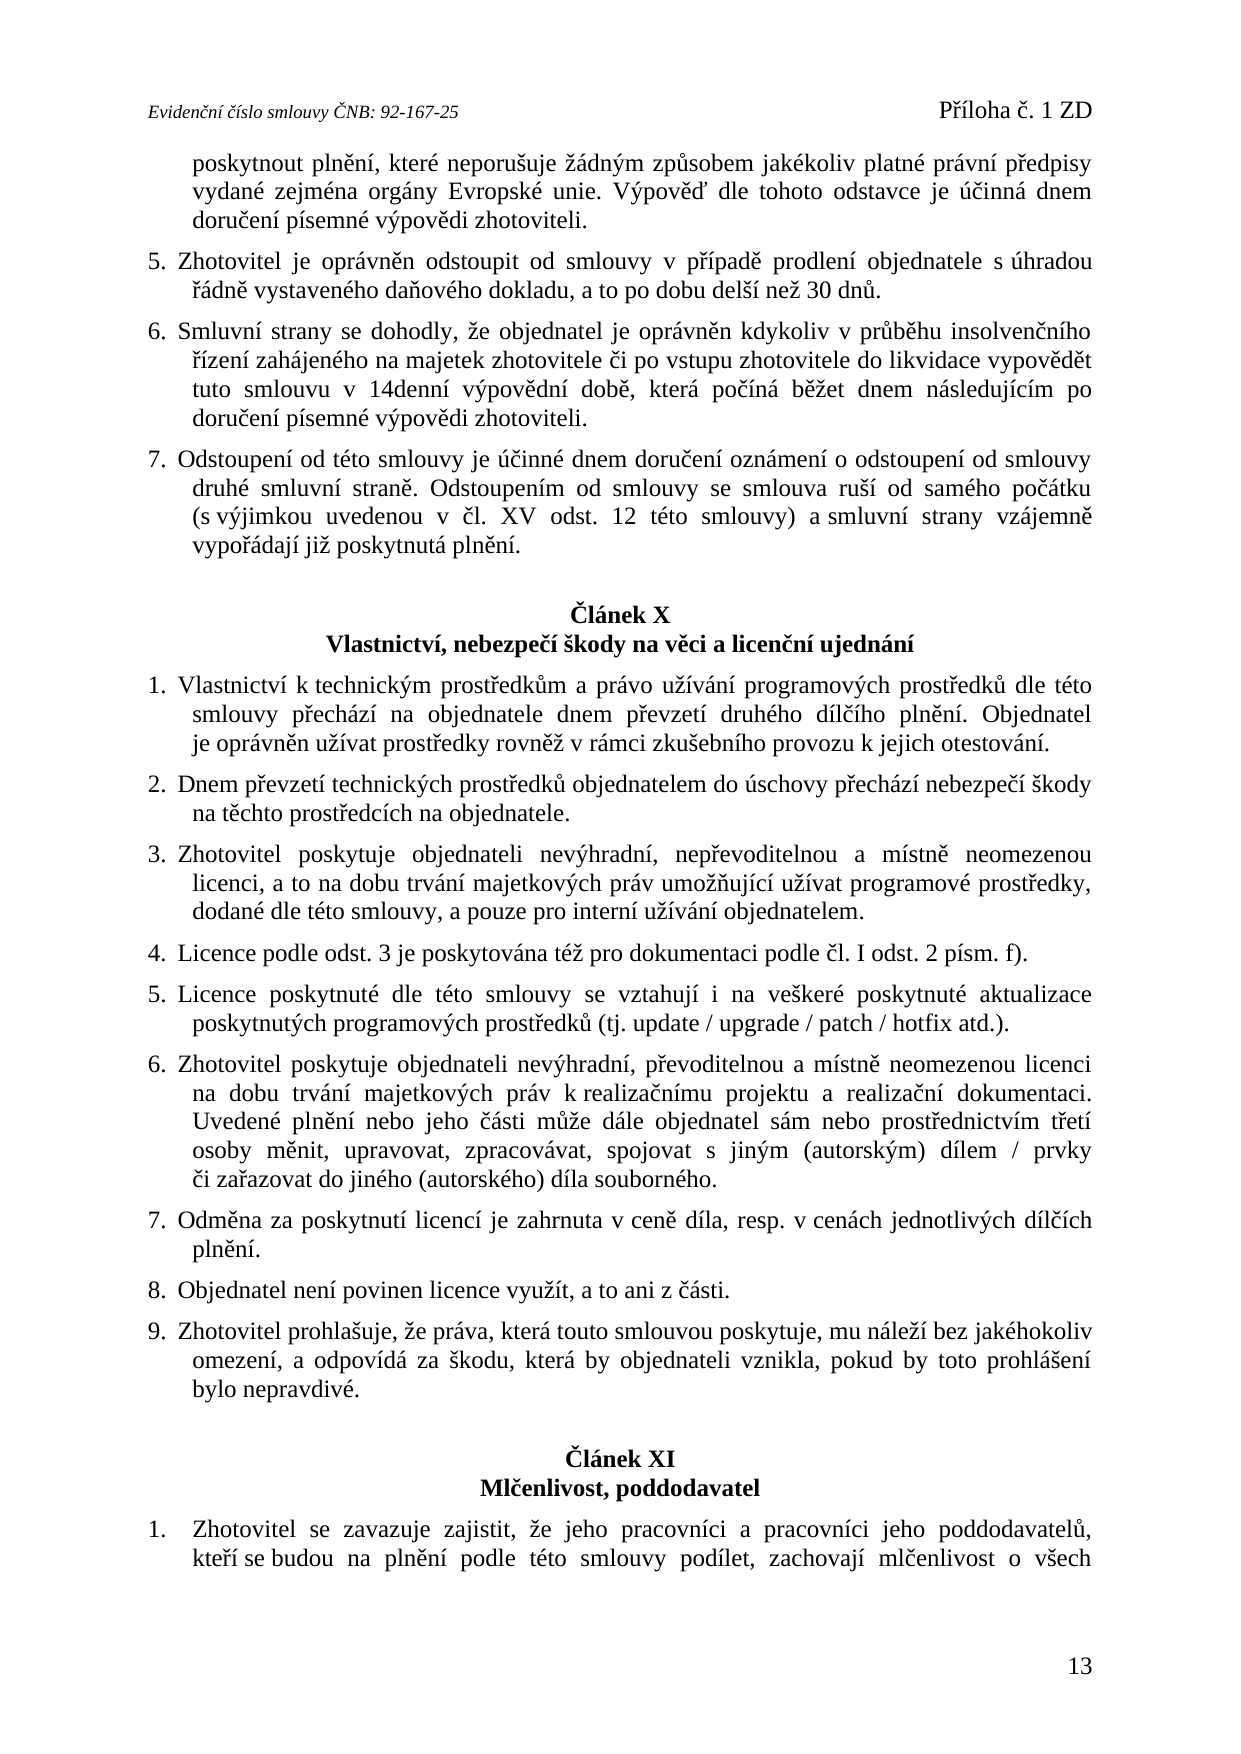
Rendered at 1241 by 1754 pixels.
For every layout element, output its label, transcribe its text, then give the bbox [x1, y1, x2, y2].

text Vlastnictví, nebezpečí škody na věci a licenční ujednání [148, 629, 1092, 658]
list Vlastnictví k technickým prostředkům a právo užívání programových prostředků dle této smlouvy přechází na objednatele dnem převzetí druhého dílčího plnění. Objednatel je oprávněn užívat prostředky rovněž v rámci zkušebního provozu k jejich otestování. [148, 670, 1092, 756]
list Objednatel není povinen licence využít, a to ani z části. [148, 1275, 1092, 1304]
list Odstoupení od této smlouvy je účinné dnem doručení oznámení o odstoupení od smlouvy druhé smluvní straně. Odstoupením od smlouvy se smlouva ruší od samého počátku (s výjimkou uvedenou v čl. XV odst. 12 této smlouvy) a smluvní strany vzájemně vypořádají již poskytnutá plnění. [148, 444, 1092, 559]
list Dnem převzetí technických prostředků objednatelem do úschovy přechází nebezpečí škody na těchto prostředcích na objednatele. [148, 769, 1092, 826]
list Licence poskytnuté dle této smlouvy se vztahují i na veškeré poskytnuté aktualizace poskytnutých programových prostředků (tj. update / upgrade / patch / hotfix atd.). [148, 979, 1092, 1036]
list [148, 148, 1092, 234]
list Smluvní strany se dohodly, že objednatel je oprávněn kdykoliv v průběhu insolvenčního řízení zahájeného na majetek zhotovitele či po vstupu zhotovitele do likvidace vypovědět tuto smlouvu v 14denní výpovědní době, která počíná běžet dnem následujícím po doručení písemné výpovědi zhotoviteli. [148, 316, 1092, 431]
list Zhotovitel je oprávněn odstoupit od smlouvy v případě prodlení objednatele s úhradou řádně vystaveného daňového dokladu, a to po dobu delší než 30 dnů. [148, 246, 1092, 304]
text Článek XI [148, 1444, 1092, 1473]
list Zhotovitel poskytuje objednateli nevýhradní, převoditelnou a místně neomezenou licenci na dobu trvání majetkových práv k realizačnímu projektu a realizační dokumentaci. Uvedené plnění nebo jeho části může dále objednatel sám nebo prostřednictvím třetí osoby měnit, upravovat, zpracovávat, spojovat s jiným (autorským) dílem / prvky či zařazovat do jiného (autorského) díla souborného. [148, 1049, 1092, 1193]
text Mlčenlivost, poddodavatel [148, 1473, 1092, 1501]
list Licence podle odst. 3 je poskytována též pro dokumentaci podle čl. I odst. 2 písm. f). [148, 938, 1092, 966]
list Odměna za poskytnutí licencí je zahrnuta v ceně díla, resp. v cenách jednotlivých dílčích plnění. [148, 1205, 1092, 1263]
list Zhotovitel poskytuje objednateli nevýhradní, nepřevoditelnou a místně neomezenou licenci, a to na dobu trvání majetkových práv umožňující užívat programové prostředky, dodané dle této smlouvy, a pouze pro interní užívání objednatelem. [148, 839, 1092, 925]
text Článek X [148, 600, 1092, 629]
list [148, 1514, 1092, 1571]
list Zhotovitel prohlašuje, že práva, která touto smlouvou poskytuje, mu náleží bez jakéhokoliv omezení, a odpovídá za škodu, která by objednateli vznikla, pokud by toto prohlášení bylo nepravdivé. [148, 1316, 1092, 1403]
